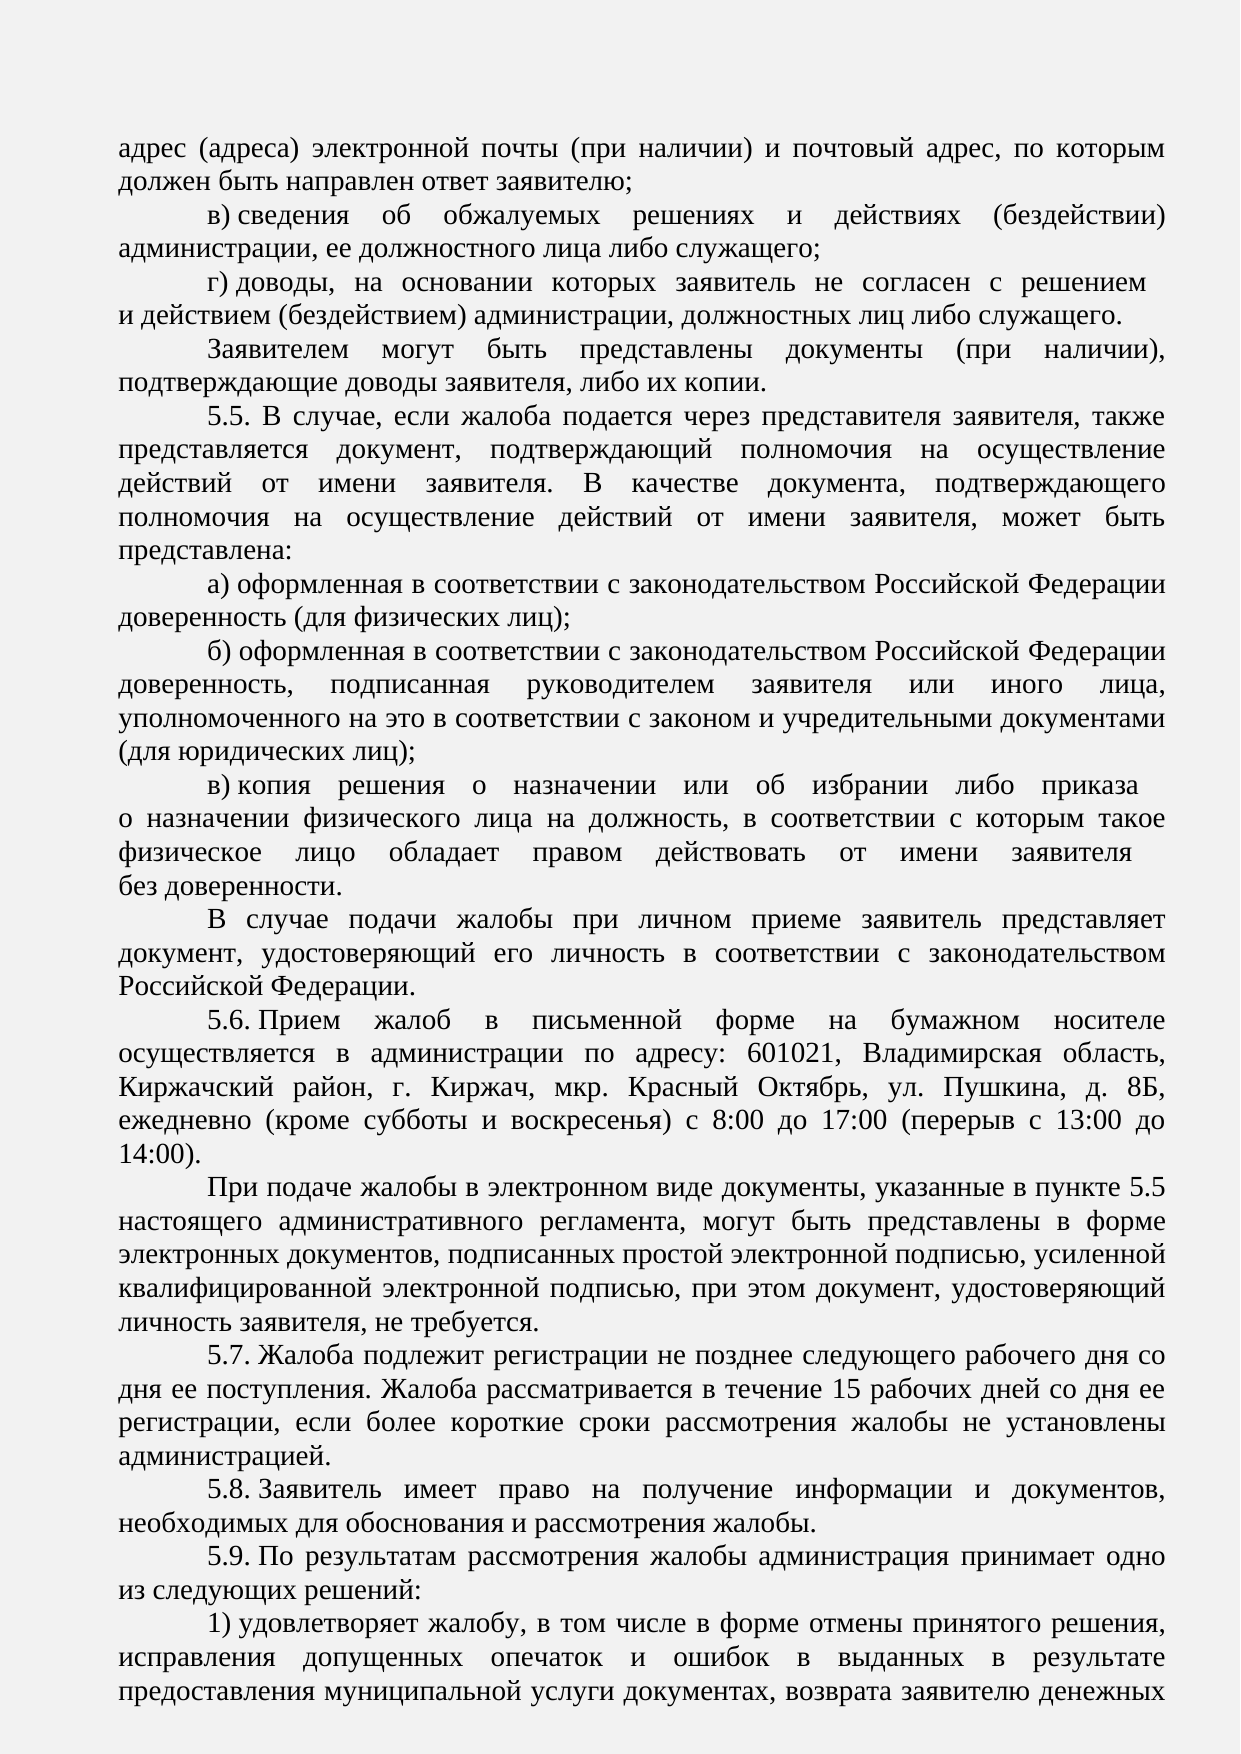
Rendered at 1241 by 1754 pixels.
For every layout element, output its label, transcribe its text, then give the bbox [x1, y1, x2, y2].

text г) доводы, на основании которых заявитель не согласен с решением и действием (бездействием) администрации, должностных лиц либо служащего. [118, 264, 1167, 331]
text в) копия решения о назначении или об избрании либо приказа о назначении физического лица на должность, в соответствии с которым такое физическое лицо обладает правом действовать от имени заявителя без доверенности. [118, 767, 1167, 901]
text При подаче жалобы в электронном виде документы, указанные в пункте 5.5 настоящего административного регламента, могут быть представлены в форме электронных документов, подписанных простой электронной подписью, усиленной квалифицированной электронной подписью, при этом документ, удостоверяющий личность заявителя, не требуется. [118, 1169, 1167, 1337]
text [118, 130, 1167, 197]
text Заявителем могут быть представлены документы (при наличии), подтверждающие доводы заявителя, либо их копии. [118, 331, 1167, 398]
text 5.7. Жалоба подлежит регистрации не позднее следующего рабочего дня со дня ее поступления. Жалоба рассматривается в течение 15 рабочих дней со дня ее регистрации, если более короткие сроки рассмотрения жалобы не установлены администрацией. [118, 1337, 1167, 1471]
text 5.9. По результатам рассмотрения жалобы администрация принимает одно из следующих решений: [118, 1538, 1167, 1606]
text В случае подачи жалобы при личном приеме заявитель представляет документ, удостоверяющий его личность в соответствии с законодательством Российской Федерации. [118, 901, 1167, 1002]
text в) сведения об обжалуемых решениях и действиях (бездействии) администрации, ее должностного лица либо служащего; [118, 197, 1167, 264]
text а) оформленная в соответствии с законодательством Российской Федерации доверенность (для физических лиц); [118, 566, 1167, 633]
text б) оформленная в соответствии с законодательством Российской Федерации доверенность, подписанная руководителем заявителя или иного лица, уполномоченного на это в соответствии с законом и учредительными документами (для юридических лиц); [118, 633, 1167, 767]
text 5.6. Прием жалоб в письменной форме на бумажном носителе осуществляется в администрации по адресу: 601021, Владимирская область, Киржачский район, г. Киржач, мкр. Красный Октябрь, ул. Пушкина, д. 8Б, ежедневно (кроме субботы и воскресенья) с 8:00 до 17:00 (перерыв с 13:00 до 14:00). [118, 1002, 1167, 1169]
text 5.8. Заявитель имеет право на получение информации и документов, необходимых для обоснования и рассмотрения жалобы. [118, 1471, 1167, 1538]
text 5.5. В случае, если жалоба подается через представителя заявителя, также представляется документ, подтверждающий полномочия на осуществление действий от имени заявителя. В качестве документа, подтверждающего полномочия на осуществление действий от имени заявителя, может быть представлена: [118, 398, 1167, 566]
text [118, 1606, 1167, 1706]
